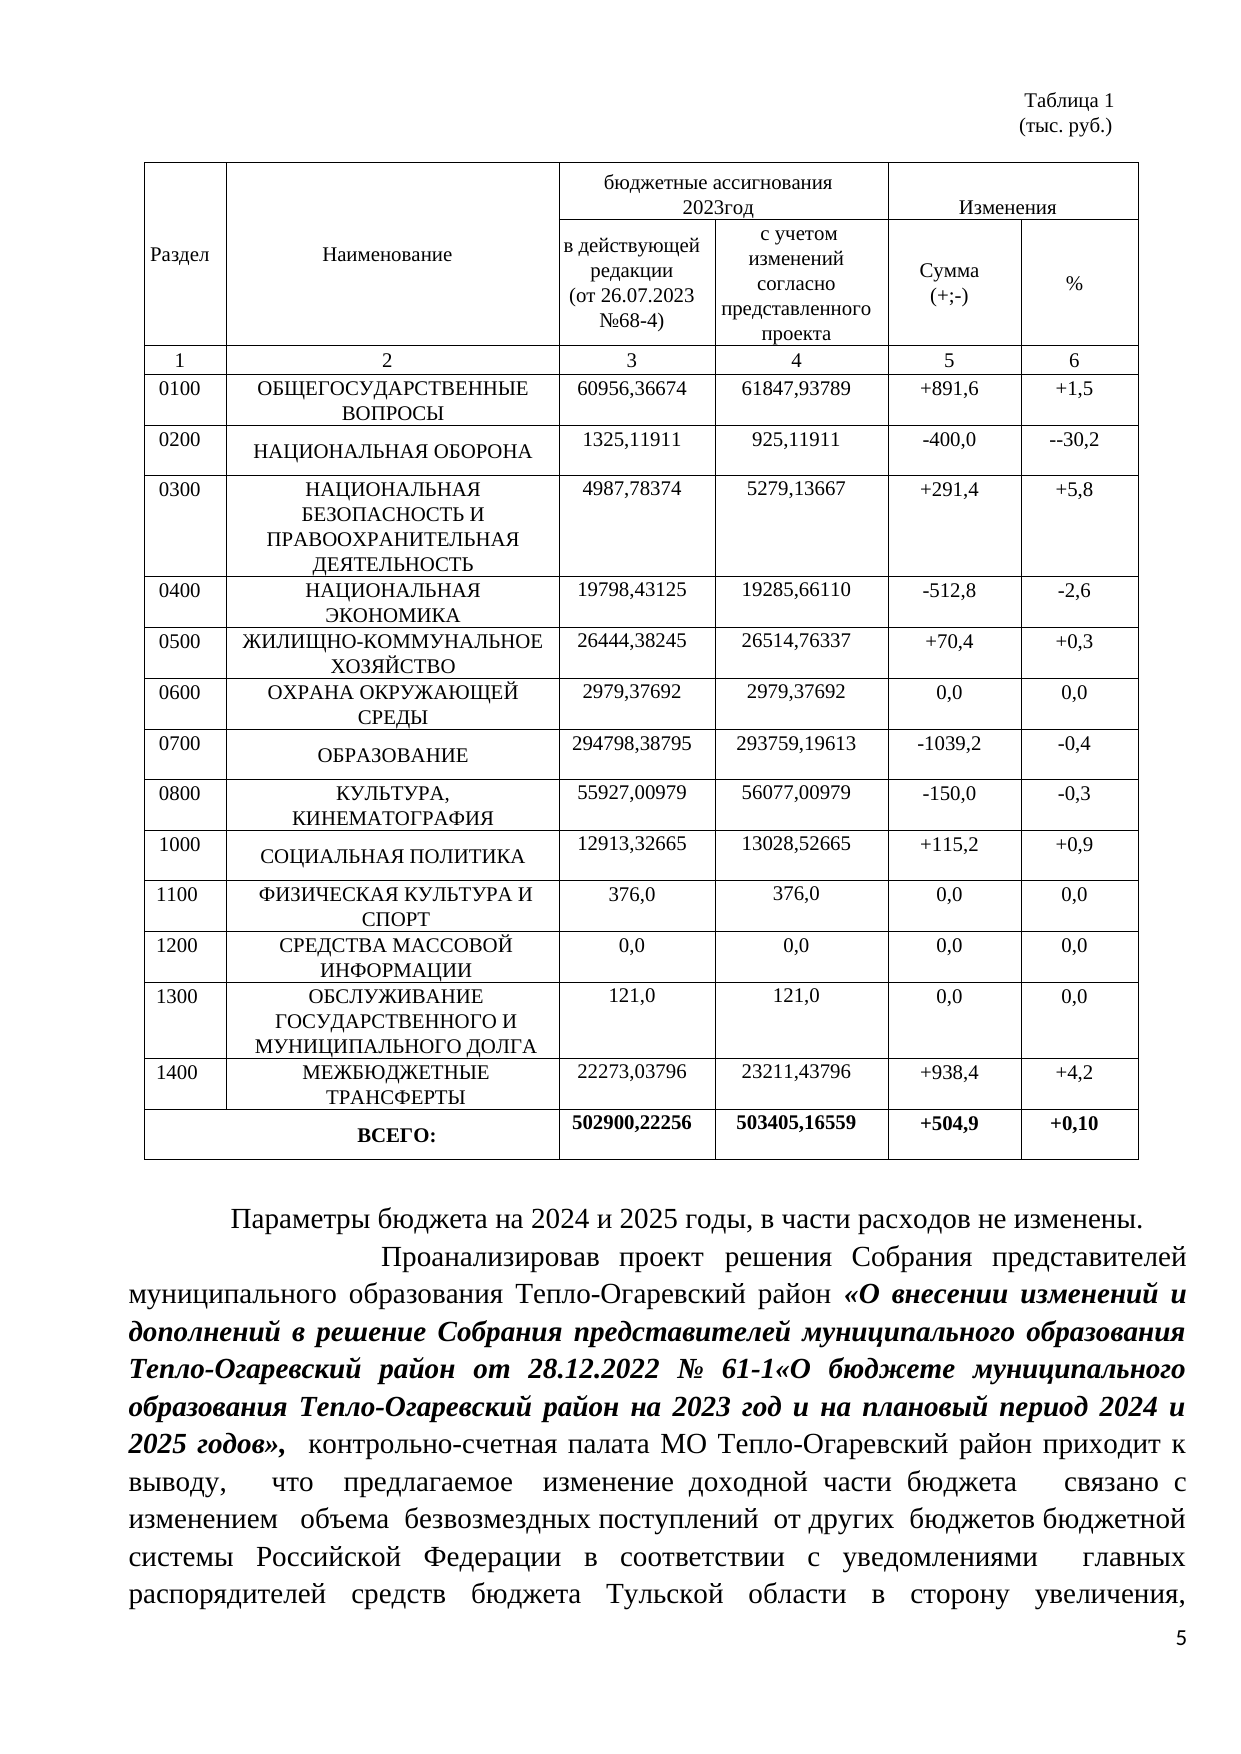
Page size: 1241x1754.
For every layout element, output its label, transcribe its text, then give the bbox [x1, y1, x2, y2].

table_cell 121,0 [560, 983, 715, 1058]
table_cell +0,10 [1022, 1110, 1138, 1159]
table_cell ВСЕГО: [145, 1110, 559, 1159]
table_cell +115,2 [889, 831, 1021, 880]
table_cell 0,0 [889, 881, 1021, 931]
table_cell ФИЗИЧЕСКАЯ КУЛЬТУРА И СПОРТ [227, 881, 559, 931]
table_cell 4 [716, 346, 888, 374]
table_cell 1400 [145, 1059, 226, 1109]
table_cell с учетом изменений согласно представленного проекта [716, 220, 888, 345]
table_header Наименование [227, 163, 559, 345]
table_cell 0400 [145, 577, 226, 627]
table_cell СРЕДСТВА МАССОВОЙ ИНФОРМАЦИИ [227, 932, 559, 982]
table_cell --30,2 [1022, 426, 1138, 475]
table_cell 23211,43796 [716, 1059, 888, 1109]
table_cell 2979,37692 [560, 679, 715, 729]
table_cell ЖИЛИЩНО-КОММУНАЛЬНОЕ ХОЗЯЙСТВО [227, 628, 559, 678]
table_cell ОБСЛУЖИВАНИЕ ГОСУДАРСТВЕННОГО И МУНИЦИПАЛЬНОГО ДОЛГА [227, 983, 559, 1058]
table_cell 3 [560, 346, 715, 374]
table_cell 55927,00979 [560, 780, 715, 830]
table_cell в действующей редакции (от 26.07.2023 №68-4) [560, 220, 715, 345]
table_header Изменения [889, 163, 1138, 219]
text Параметры бюджета на 2024 и 2025 годы, в части расходов не изменены. [128, 1197, 1187, 1235]
table_cell ОХРАНА ОКРУЖАЮЩЕЙ СРЕДЫ [227, 679, 559, 729]
table_cell 121,0 [716, 983, 888, 1058]
table_cell 1300 [145, 983, 226, 1058]
text Таблица 1 [128, 87, 1187, 112]
table_cell 925,11911 [716, 426, 888, 475]
table_cell +891,6 [889, 375, 1021, 425]
table_cell 22273,03796 [560, 1059, 715, 1109]
table_cell -150,0 [889, 780, 1021, 830]
table_cell МЕЖБЮДЖЕТНЫЕ ТРАНСФЕРТЫ [227, 1059, 559, 1109]
table_cell 0,0 [560, 932, 715, 982]
table_cell 1000 [145, 831, 226, 880]
table_cell 0,0 [1022, 932, 1138, 982]
table_cell 376,0 [716, 881, 888, 931]
table_cell 294798,38795 [560, 730, 715, 779]
table_cell 5279,13667 [716, 476, 888, 576]
table_cell 2 [227, 346, 559, 374]
table_cell НАЦИОНАЛЬНАЯ БЕЗОПАСНОСТЬ И ПРАВООХРАНИТЕЛЬНАЯ ДЕЯТЕЛЬНОСТЬ [227, 476, 559, 576]
table_header бюджетные ассигнования 2023год [560, 163, 888, 219]
table_cell 0,0 [889, 983, 1021, 1058]
table_cell СОЦИАЛЬНАЯ ПОЛИТИКА [227, 831, 559, 880]
table_cell 56077,00979 [716, 780, 888, 830]
table_cell 0,0 [1022, 881, 1138, 931]
table_cell 6 [1022, 346, 1138, 374]
table_cell 19798,43125 [560, 577, 715, 627]
table_cell 26514,76337 [716, 628, 888, 678]
table_cell +291,4 [889, 476, 1021, 576]
table_cell НАЦИОНАЛЬНАЯ ЭКОНОМИКА [227, 577, 559, 627]
table_cell % [1022, 220, 1138, 345]
table_cell 0,0 [889, 932, 1021, 982]
table_cell +70,4 [889, 628, 1021, 678]
table_cell +5,8 [1022, 476, 1138, 576]
table_cell 60956,36674 [560, 375, 715, 425]
table_cell -0,4 [1022, 730, 1138, 779]
table_cell -0,3 [1022, 780, 1138, 830]
table_cell 2979,37692 [716, 679, 888, 729]
table_cell КУЛЬТУРА, КИНЕМАТОГРАФИЯ [227, 780, 559, 830]
table_cell 0500 [145, 628, 226, 678]
table_cell 0,0 [716, 932, 888, 982]
table_cell НАЦИОНАЛЬНАЯ ОБОРОНА [227, 426, 559, 475]
table_cell ОБЩЕГОСУДАРСТВЕННЫЕ ВОПРОСЫ [227, 375, 559, 425]
table_cell +1,5 [1022, 375, 1138, 425]
table_cell 13028,52665 [716, 831, 888, 880]
table_cell -1039,2 [889, 730, 1021, 779]
table_cell 0300 [145, 476, 226, 576]
table_cell -400,0 [889, 426, 1021, 475]
table_cell 1325,11911 [560, 426, 715, 475]
table_cell 0,0 [889, 679, 1021, 729]
table_cell 293759,19613 [716, 730, 888, 779]
table_cell -2,6 [1022, 577, 1138, 627]
table_cell -512,8 [889, 577, 1021, 627]
table_cell 502900,22256 [560, 1110, 715, 1159]
table_cell 0200 [145, 426, 226, 475]
table_cell +4,2 [1022, 1059, 1138, 1109]
table_cell 5 [889, 346, 1021, 374]
table_header Раздел [145, 163, 226, 345]
table_cell +938,4 [889, 1059, 1021, 1109]
table_cell 0600 [145, 679, 226, 729]
table_cell 0800 [145, 780, 226, 830]
table_cell 61847,93789 [716, 375, 888, 425]
table_cell +0,9 [1022, 831, 1138, 880]
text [128, 1235, 1187, 1610]
table_cell 376,0 [560, 881, 715, 931]
table_cell Сумма (+;-) [889, 220, 1021, 345]
table_cell 0100 [145, 375, 226, 425]
table_cell +504,9 [889, 1110, 1021, 1159]
table_cell 1200 [145, 932, 226, 982]
text (тыс. руб.) [128, 112, 1187, 137]
table_cell 12913,32665 [560, 831, 715, 880]
table_cell 19285,66110 [716, 577, 888, 627]
table_cell 503405,16559 [716, 1110, 888, 1159]
table_cell 4987,78374 [560, 476, 715, 576]
table_cell ОБРАЗОВАНИЕ [227, 730, 559, 779]
table_cell 0,0 [1022, 679, 1138, 729]
table_cell 0700 [145, 730, 226, 779]
table_cell 1 [145, 346, 226, 374]
table_cell 1100 [145, 881, 226, 931]
table_cell 0,0 [1022, 983, 1138, 1058]
table_cell 26444,38245 [560, 628, 715, 678]
table_cell +0,3 [1022, 628, 1138, 678]
